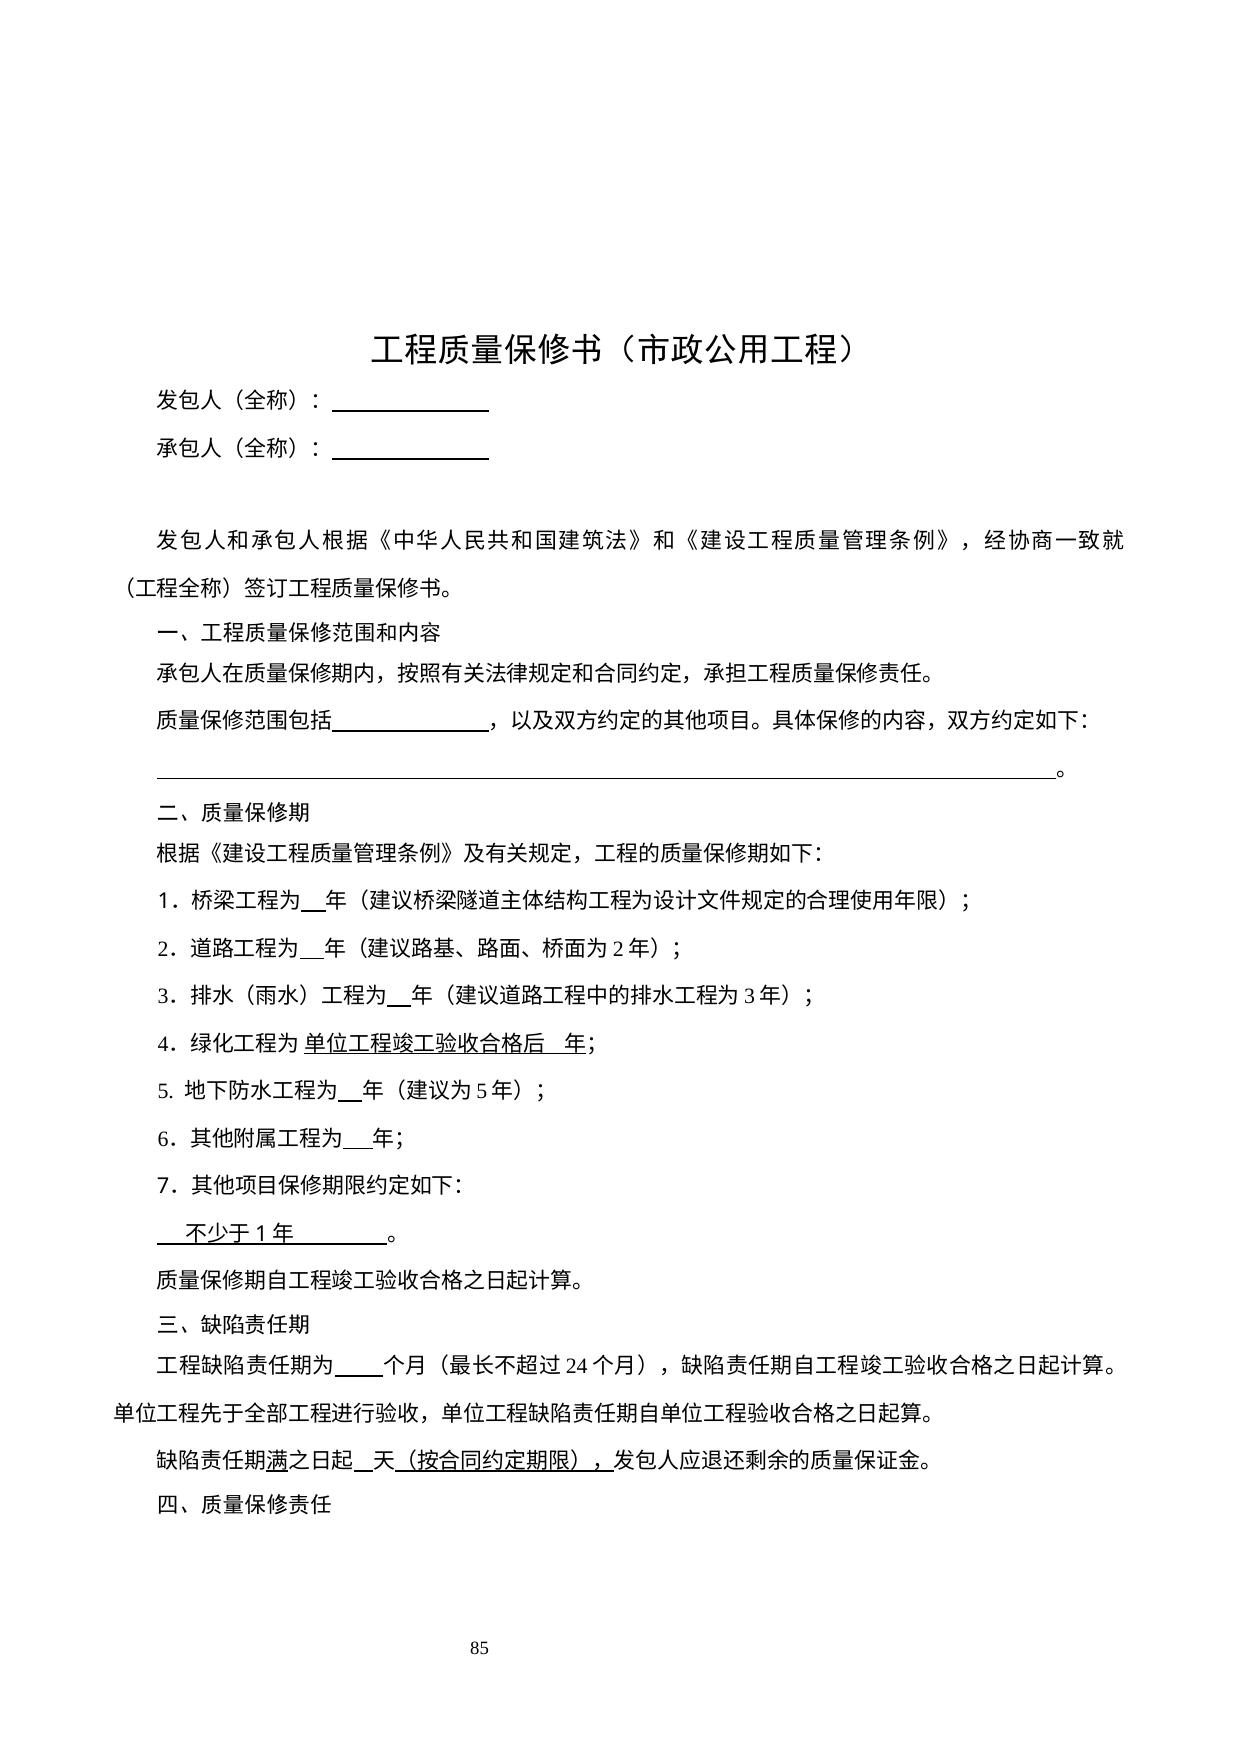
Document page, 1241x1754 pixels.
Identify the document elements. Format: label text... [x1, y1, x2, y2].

text 7．其他项目保修期限约定如下： [113, 1168, 1127, 1200]
text 2．道路工程为 年（建议路基、路面、桥面为2年）； [113, 931, 1127, 962]
text 发包人和承包人根据《中华人民共和国建筑法》和《建设工程质量管理条例》，经协商一致就 （工程全称）签订工程质量保修书。 [113, 523, 1127, 602]
text 根据《建设工程质量管理条例》及有关规定，工程的质量保修期如下： [113, 836, 1127, 867]
text 工程质量保修书（市政公用工程） [113, 325, 1127, 371]
text 二、质量保修期 [113, 798, 1127, 823]
text 5. 地下防水工程为 年（建议为5年）； [113, 1073, 1127, 1105]
text 不少于1年 。 [113, 1216, 1127, 1247]
text 。 [113, 751, 1127, 782]
text 质量保修范围包括 ，以及双方约定的其他项目。具体保修的内容，双方约定如下： [113, 703, 1127, 735]
text 质量保修期自工程竣工验收合格之日起计算。 [113, 1263, 1127, 1295]
text 承包人（全称）： [113, 431, 1127, 462]
text 四、质量保修责任 [113, 1491, 1127, 1516]
text 三、缺陷责任期 [113, 1311, 1127, 1336]
text 工程缺陷责任期为 个月（最长不超过24个月），缺陷责任期自工程竣工验收合格之日起计算。单位工程先于全部工程进行验收，单位工程缺陷责任期自单位工程验收合格之日起算。 [113, 1348, 1127, 1427]
text 缺陷责任期满之日起 天（按合同约定期限），发包人应退还剩余的质量保证金。 [113, 1443, 1127, 1475]
text 承包人在质量保修期内，按照有关法律规定和合同约定，承担工程质量保修责任。 [113, 656, 1127, 687]
text 发包人（全称）： [113, 383, 1127, 415]
text 6．其他附属工程为 年； [113, 1121, 1127, 1152]
text 4．绿化工程为 单位工程竣工验收合格后 年； [113, 1026, 1127, 1057]
text 3．排水（雨水）工程为 年（建议道路工程中的排水工程为3年）； [113, 978, 1127, 1010]
text 一、工程质量保修范围和内容 [113, 618, 1127, 643]
text 1．桥梁工程为 年（建议桥梁隧道主体结构工程为设计文件规定的合理使用年限）； [113, 883, 1127, 915]
